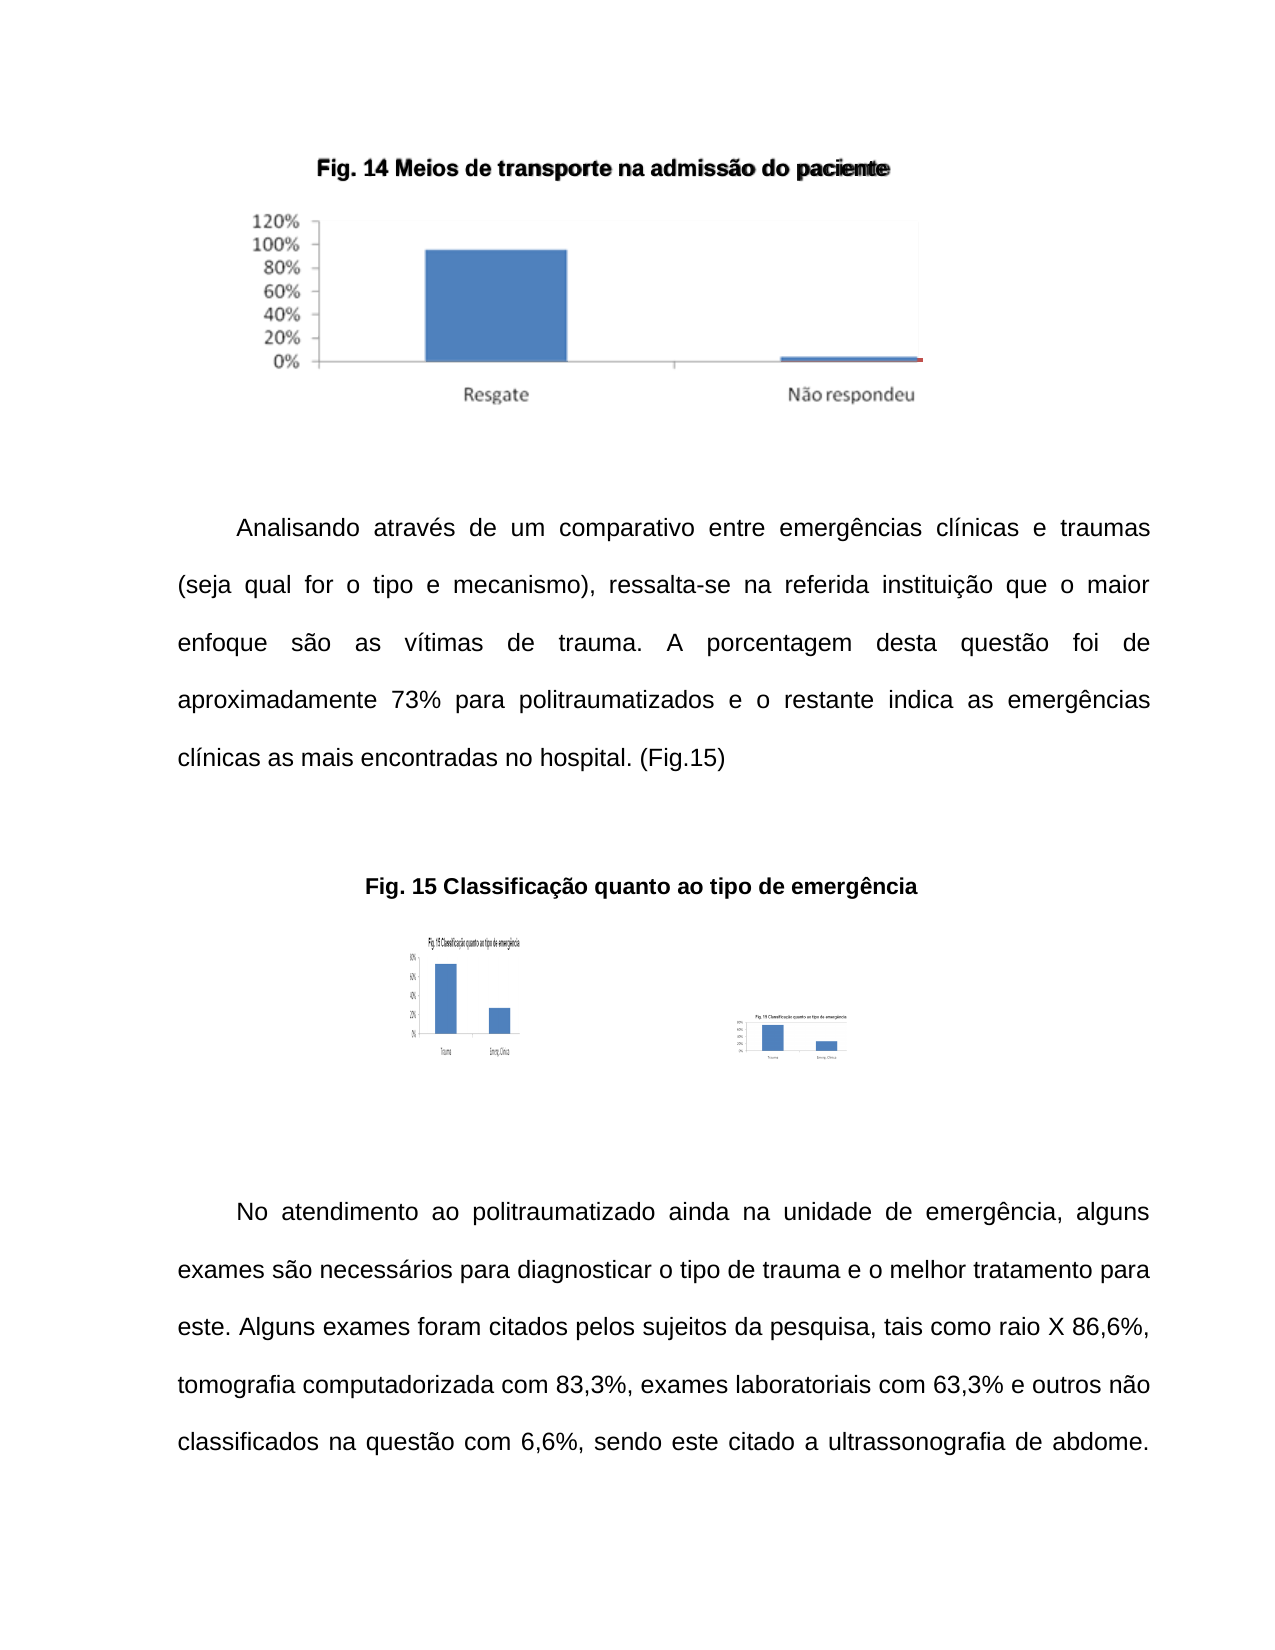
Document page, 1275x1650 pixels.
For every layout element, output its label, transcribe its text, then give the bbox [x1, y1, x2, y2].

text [177, 1197, 1152, 1456]
picture [236, 147, 1053, 427]
picture [734, 1011, 865, 1061]
text Analisando através de um comparativo entre emergências clínicas e traumas (seja qual for o tipo e mecanismo), ressalta-se na referida instituição que o maior enfoque são as vítimas de trauma. A porcentagem desta questão foi de aproximadamente 73% para politraumatizados e o restante indica as emergências clínicas as mais encontradas no hospital. (Fig.15) [177, 513, 1152, 771]
picture [407, 927, 539, 1061]
